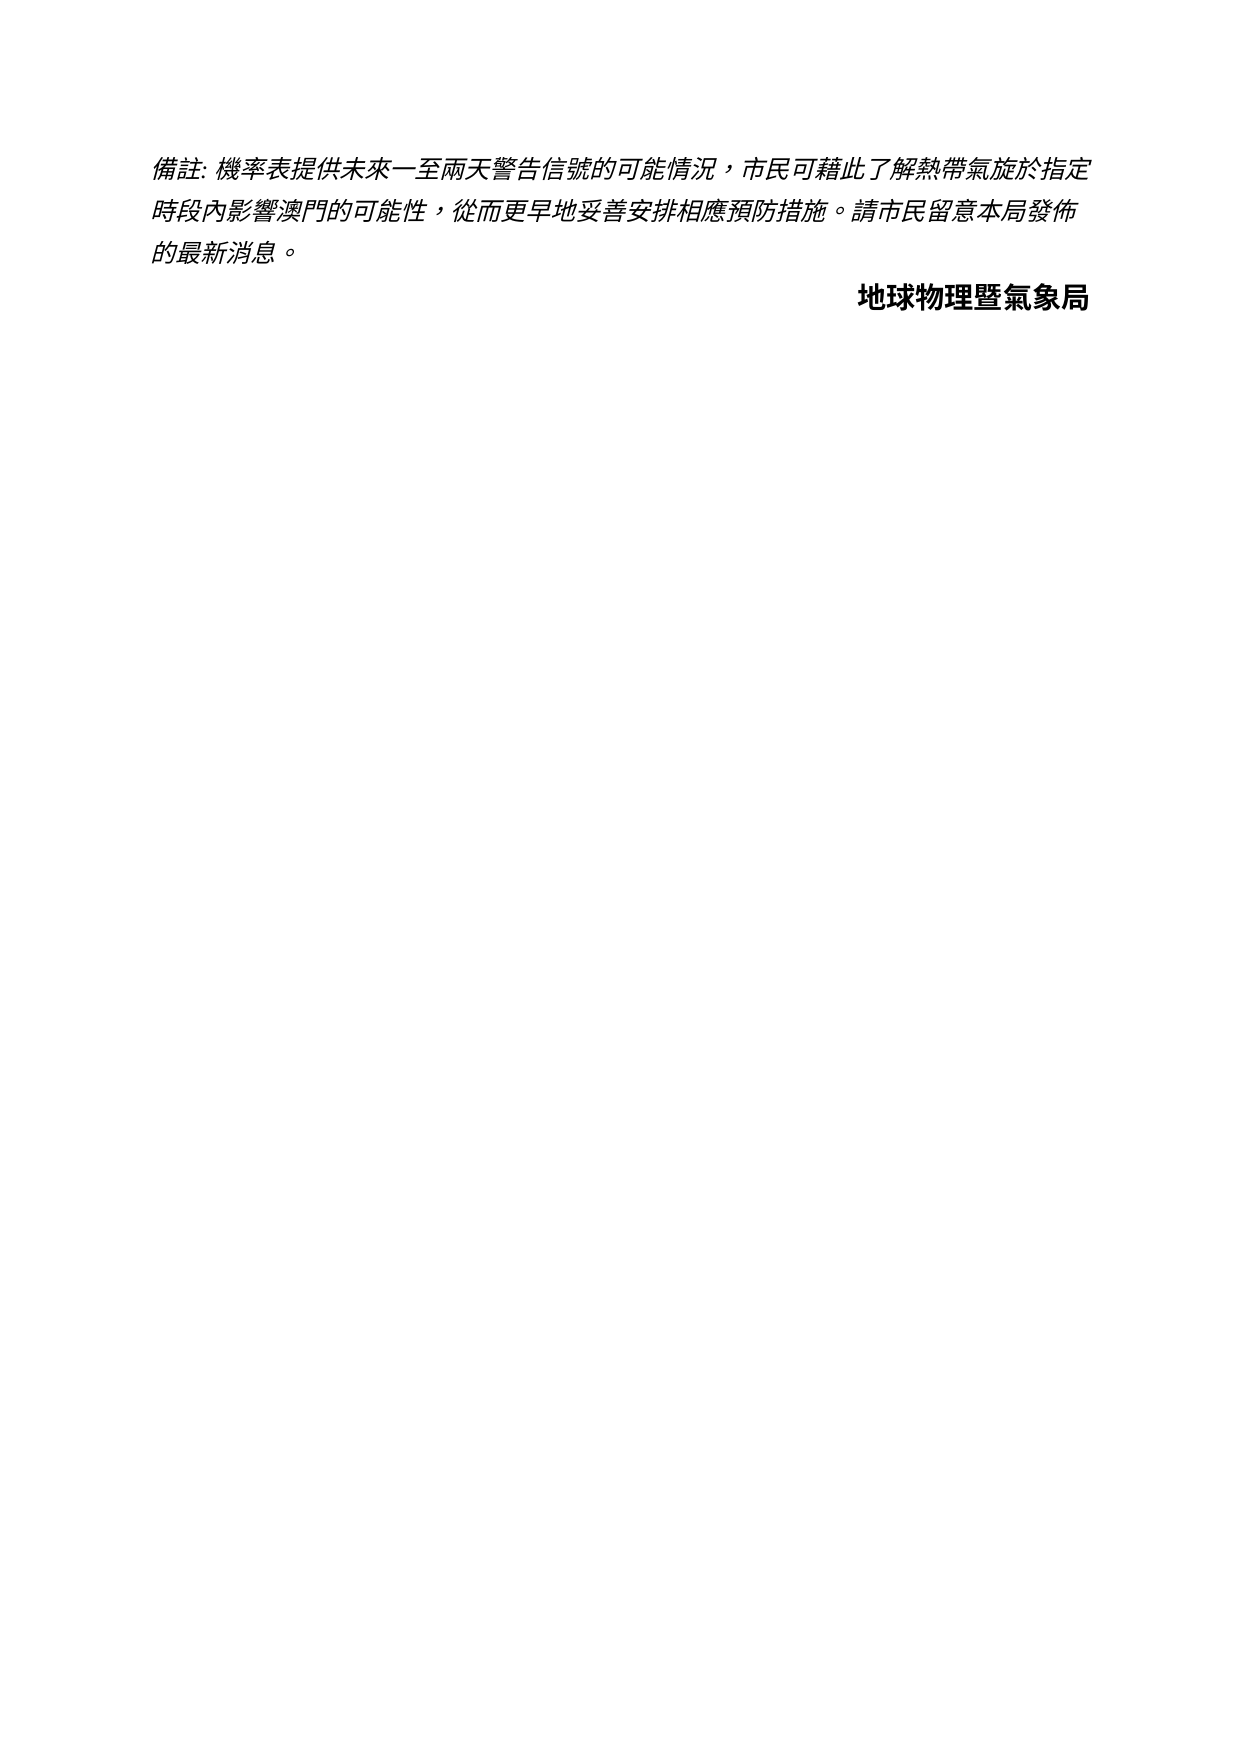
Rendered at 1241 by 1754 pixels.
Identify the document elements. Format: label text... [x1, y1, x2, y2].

text 備註: 機率表提供未來一至兩天警告信號的可能情況，市民可藉此了解熱帶氣旋於指定時段內影響澳門的可能性，從而更早地妥善安排相應預防措施。請市民留意本局發佈的最新消息。 [150, 150, 1090, 269]
text 地球物理暨氣象局 [150, 275, 1090, 317]
